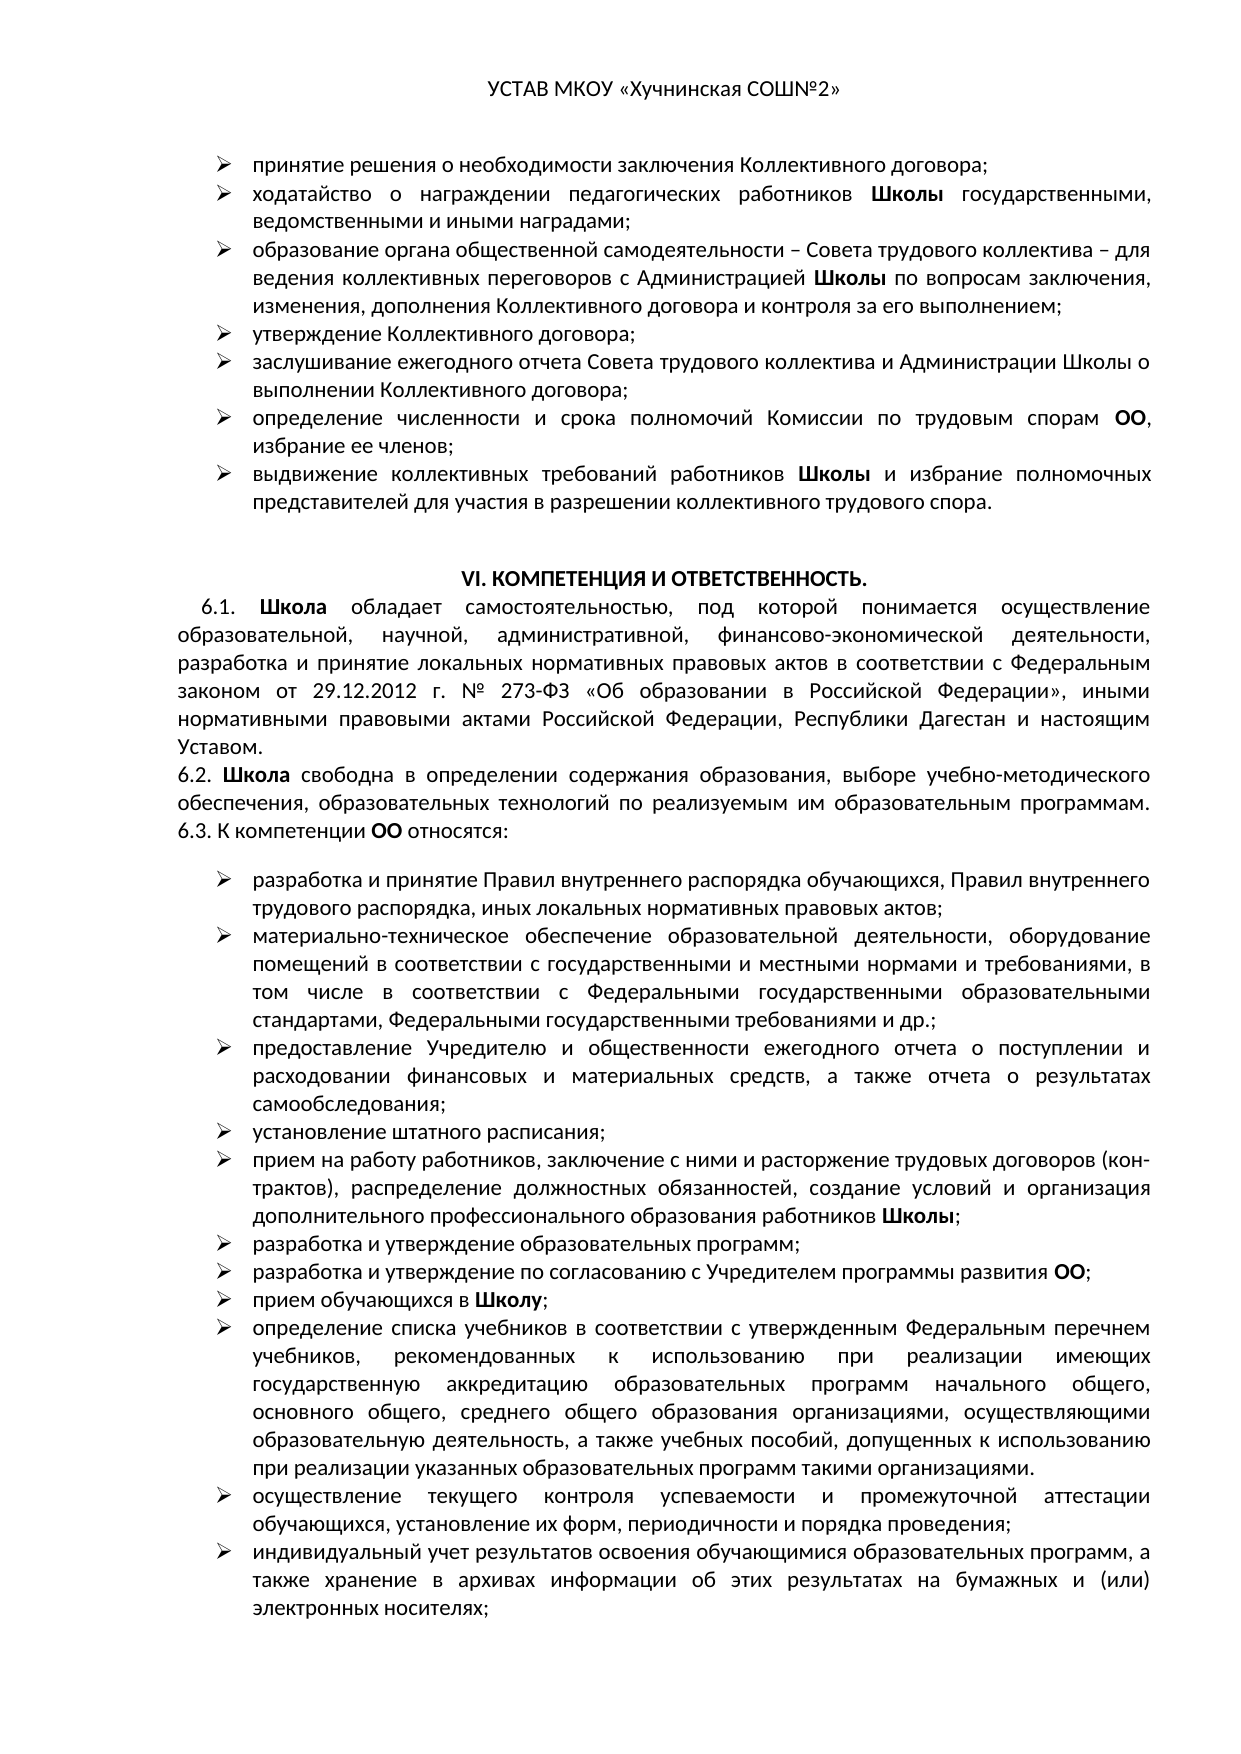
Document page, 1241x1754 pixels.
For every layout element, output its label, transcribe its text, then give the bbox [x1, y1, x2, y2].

text 6.1. Школа обладает самостоятельностью, под которой понимается осуществление образовательной, научной, административной, финансово-экономической деятельности, разработка и принятие локальных нормативных правовых актов в соответствии с Федеральным законом от 29.12.2012 г. № 273-ФЗ «Об образовании в Российской Федерации», иными нормативными правовыми актами Российской Федерации, Республики Дагестан и настоящим Уставом. [177, 592, 1152, 760]
list выдвижение коллективных требований работников Школы и избрание полномочных представителей для участия в разрешении коллективного трудового спора. [215, 459, 1152, 515]
list установление штатного расписания; [215, 1117, 1152, 1145]
list определение списка учебников в соответствии с утвержденным Федеральным перечнем учебников, рекомендованных к использованию при реализации имеющих государственную аккредитацию образовательных программ начального общего, основного общего, среднего общего образования организациями, осуществляющими образовательную деятельность, а также учебных пособий, допущенных к использованию при реализации указанных образовательных программ такими организациями. [215, 1313, 1152, 1481]
list разработка и утверждение по согласованию с Учредителем программы развития ОО; [215, 1257, 1152, 1285]
list принятие решения о необходимости заключения Коллективного договора; [215, 151, 1152, 179]
list предоставление Учредителю и общественности ежегодного отчета о поступлении и расходовании финансовых и материальных средств, а также отчета о результатах самообследования; [215, 1033, 1152, 1117]
list индивидуальный учет результатов освоения обучающимися образовательных программ, а также хранение в архивах информации об этих результатах на бумажных и (или) электронных носителях; [215, 1537, 1152, 1621]
list определение численности и срока полномочий Комиссии по трудовым спорам ОО, избрание ее членов; [215, 403, 1152, 459]
list материально-техническое обеспечение образовательной деятельности, оборудование помещений в соответствии с государственными и местными нормами и требованиями, в том числе в соответствии с Федеральными государственными образовательными стандартами, Федеральными государственными требованиями и др.; [215, 921, 1152, 1033]
list образование органа общественной самодеятельности – Совета трудового коллектива – для ведения коллективных переговоров с Администрацией Школы по вопросам заключения, изменения, дополнения Коллективного договора и контроля за его выполнением; [215, 235, 1152, 319]
list утверждение Коллективного договора; [215, 319, 1152, 347]
text 6.2. Школа свободна в определении содержания образования, выборе учебно-методического обеспечения, образовательных технологий по реализуемым им образовательным программам. 6.3. К компетенции ОО относятся: [177, 760, 1152, 844]
list осуществление текущего контроля успеваемости и промежуточной аттестации обучающихся, установление их форм, периодичности и порядка проведения; [215, 1481, 1152, 1537]
list заслушивание ежегодного отчета Совета трудового коллектива и Администрации Школы о выполнении Коллективного договора; [215, 347, 1152, 403]
list прием обучающихся в Школу; [215, 1285, 1152, 1313]
list прием на работу работников, заключение с ними и расторжение трудовых договоров (кон- трактов), распределение должностных обязанностей, создание условий и организация дополнительного профессионального образования работников Школы; [215, 1145, 1152, 1229]
list разработка и утверждение образовательных программ; [215, 1229, 1152, 1257]
list ходатайство о награждении педагогических работников Школы государственными, ведомственными и иными наградами; [215, 179, 1152, 235]
text VI. КОМПЕТЕНЦИЯ И ОТВЕТСТВЕННОСТЬ. [177, 564, 1152, 592]
list разработка и принятие Правил внутреннего распорядка обучающихся, Правил внутреннего трудового распорядка, иных локальных нормативных правовых актов; [215, 865, 1152, 921]
